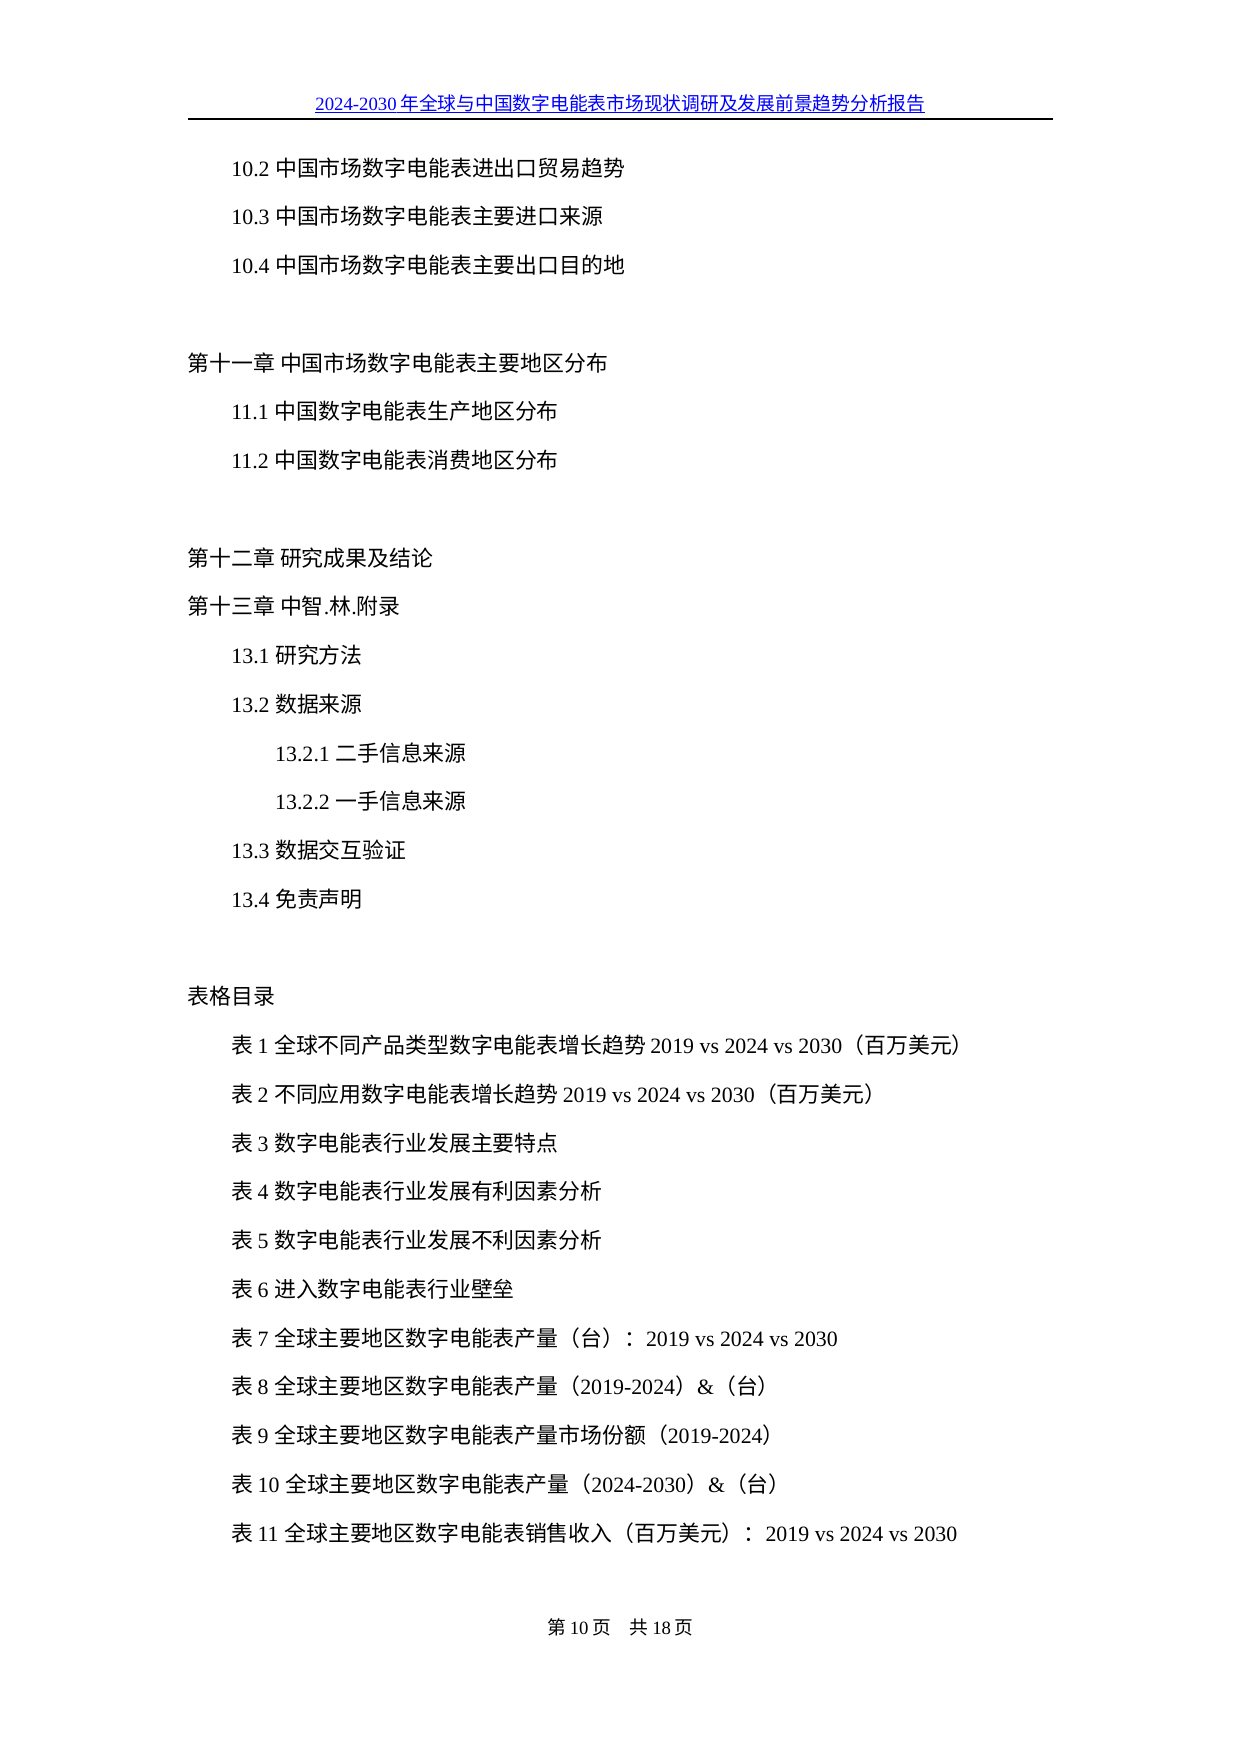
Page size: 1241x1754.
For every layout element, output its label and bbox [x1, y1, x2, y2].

text [187, 150, 1053, 1548]
